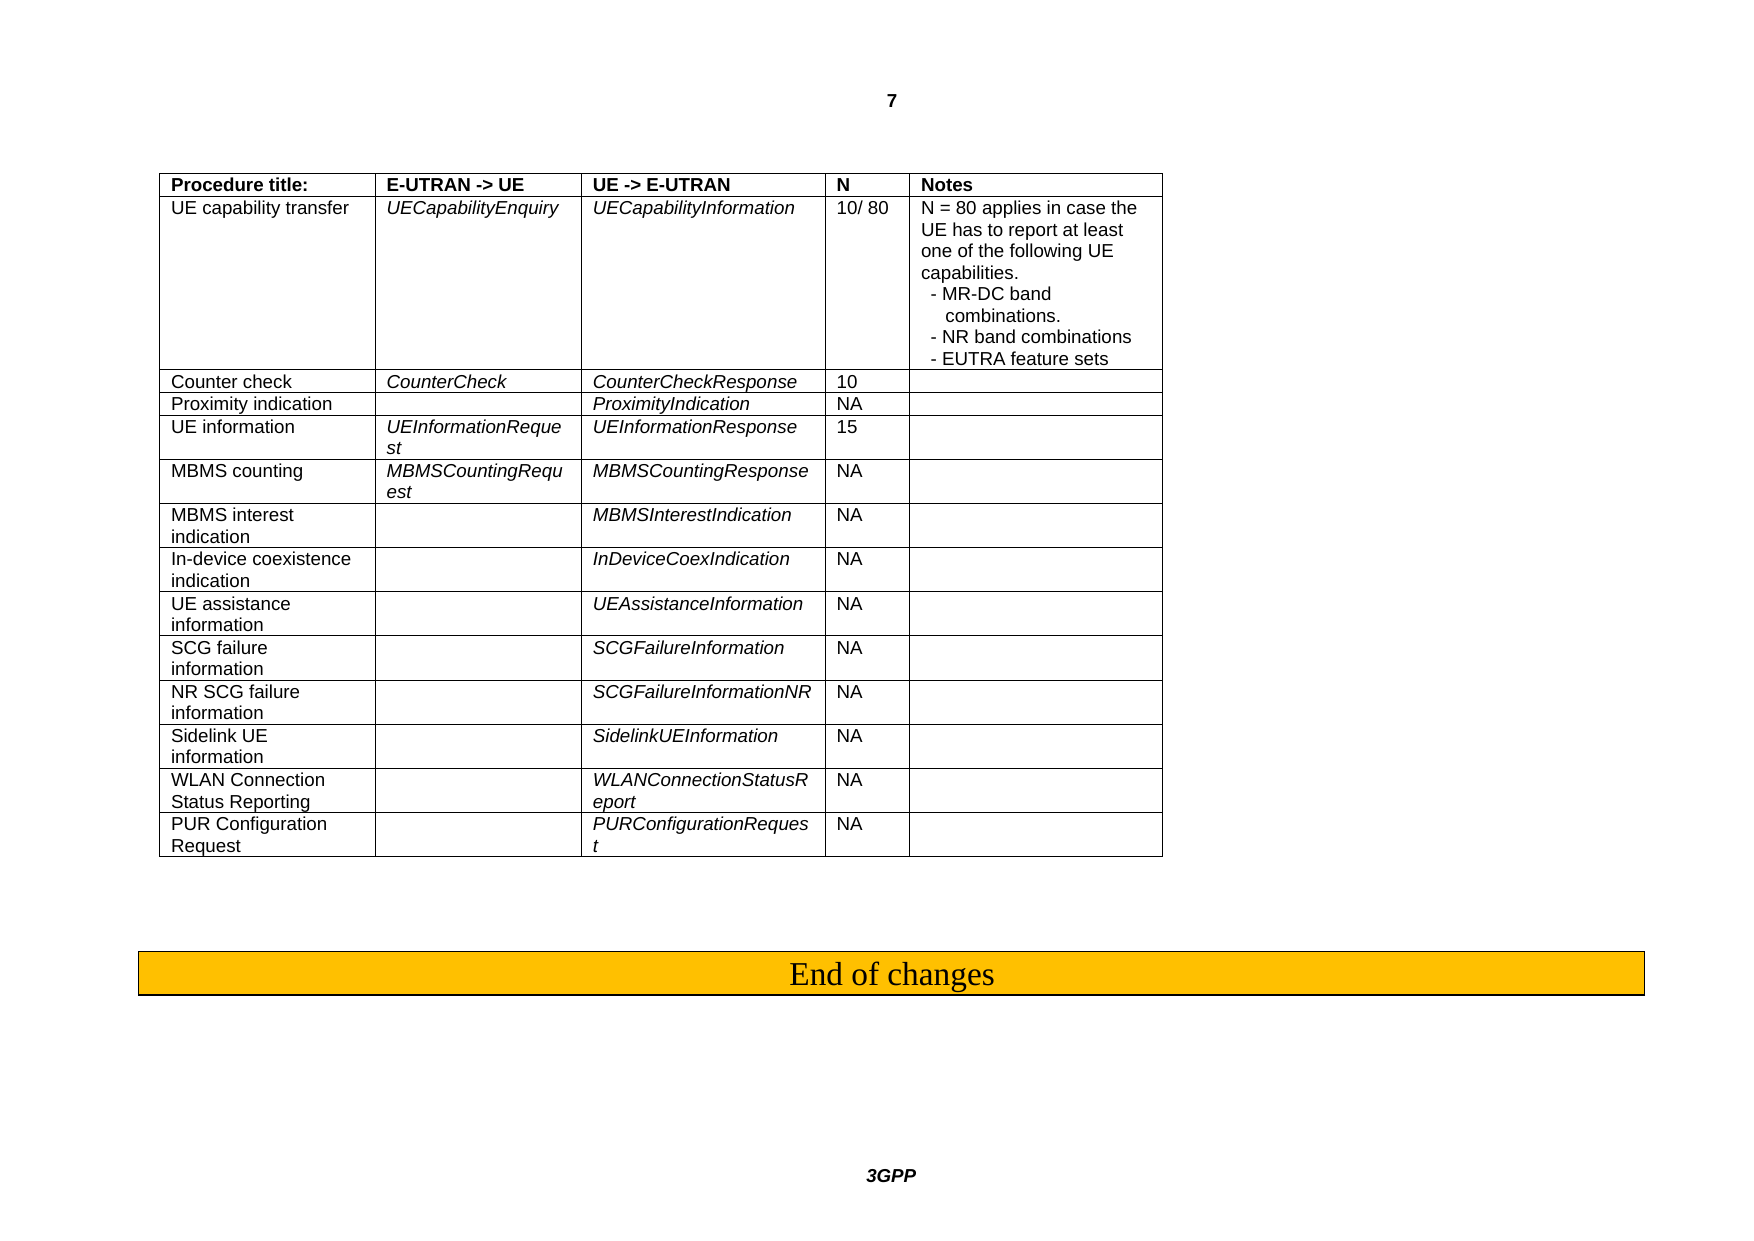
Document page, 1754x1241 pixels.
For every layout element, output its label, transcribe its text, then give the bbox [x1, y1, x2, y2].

table_cell SCGFailureInformation [582, 636, 825, 679]
table_cell MBMSCountingRequest [376, 460, 581, 503]
table_cell [376, 393, 581, 414]
table_cell [910, 416, 1162, 459]
table_cell [376, 504, 581, 547]
table_cell [376, 548, 581, 591]
table_cell SCG failure information [160, 636, 375, 679]
table_cell UEAssistanceInformation [582, 592, 825, 635]
table_cell NA [826, 504, 909, 547]
table_cell [910, 813, 1162, 856]
table_cell WLAN Connection Status Reporting [160, 769, 375, 812]
table_cell NA [826, 393, 909, 414]
table_cell [376, 681, 581, 724]
table_cell UECapabilityEnquiry [376, 197, 581, 369]
table_cell MBMS interest indication [160, 504, 375, 547]
table_cell [376, 769, 581, 812]
table_cell NA [826, 636, 909, 679]
table_cell WLANConnectionStatusReport [582, 769, 825, 812]
table_cell NA [826, 813, 909, 856]
table_cell [376, 813, 581, 856]
table_cell NA [826, 681, 909, 724]
table_cell UECapabilityInformation [582, 197, 825, 369]
text End of changes [139, 952, 1644, 994]
table_cell MBMSInterestIndication [582, 504, 825, 547]
table_cell Proximity indication [160, 393, 375, 414]
table_cell NR SCG failure information [160, 681, 375, 724]
table_cell InDeviceCoexIndication [582, 548, 825, 591]
table_cell N = 80 applies in case the UE has to report at least one of the following UE capabilities. - MR-DC band combinations. - NR band combinations - EUTRA feature sets [910, 197, 1162, 369]
table_cell Counter check [160, 370, 375, 392]
table_cell [910, 681, 1162, 724]
table_cell NA [826, 769, 909, 812]
table_cell [376, 725, 581, 768]
table_cell MBMSCountingResponse [582, 460, 825, 503]
table_cell PURConfigurationRequest [582, 813, 825, 856]
table_cell UE assistance information [160, 592, 375, 635]
table_cell [910, 393, 1162, 414]
table_cell NA [826, 592, 909, 635]
table_cell UEInformationRequest [376, 416, 581, 459]
table_cell NA [826, 460, 909, 503]
table_cell In-device coexistence indication [160, 548, 375, 591]
table_cell CounterCheck [376, 370, 581, 392]
table_cell [910, 636, 1162, 679]
table_cell [376, 636, 581, 679]
table_cell CounterCheckResponse [582, 370, 825, 392]
table_cell ProximityIndication [582, 393, 825, 414]
table_cell [910, 548, 1162, 591]
table_cell NA [826, 548, 909, 591]
table_cell [910, 769, 1162, 812]
table_cell [376, 592, 581, 635]
table_header N [826, 174, 909, 196]
table_cell PUR Configuration Request [160, 813, 375, 856]
table_cell UE capability transfer [160, 197, 375, 369]
table_header Notes [910, 174, 1162, 196]
table_cell 10 [826, 370, 909, 392]
table_cell 15 [826, 416, 909, 459]
table_header UE -> E-UTRAN [582, 174, 825, 196]
table_cell [910, 592, 1162, 635]
table_cell [910, 725, 1162, 768]
table_cell SCGFailureInformationNR [582, 681, 825, 724]
table_header E-UTRAN -> UE [376, 174, 581, 196]
table_cell [910, 370, 1162, 392]
table_cell Sidelink UE information [160, 725, 375, 768]
table_cell [910, 460, 1162, 503]
table_cell UE information [160, 416, 375, 459]
table_cell [910, 504, 1162, 547]
table_cell UEInformationResponse [582, 416, 825, 459]
table_header Procedure title: [160, 174, 375, 196]
table_cell 10/ 80 [826, 197, 909, 369]
table_cell SidelinkUEInformation [582, 725, 825, 768]
table_cell MBMS counting [160, 460, 375, 503]
table_cell NA [826, 725, 909, 768]
